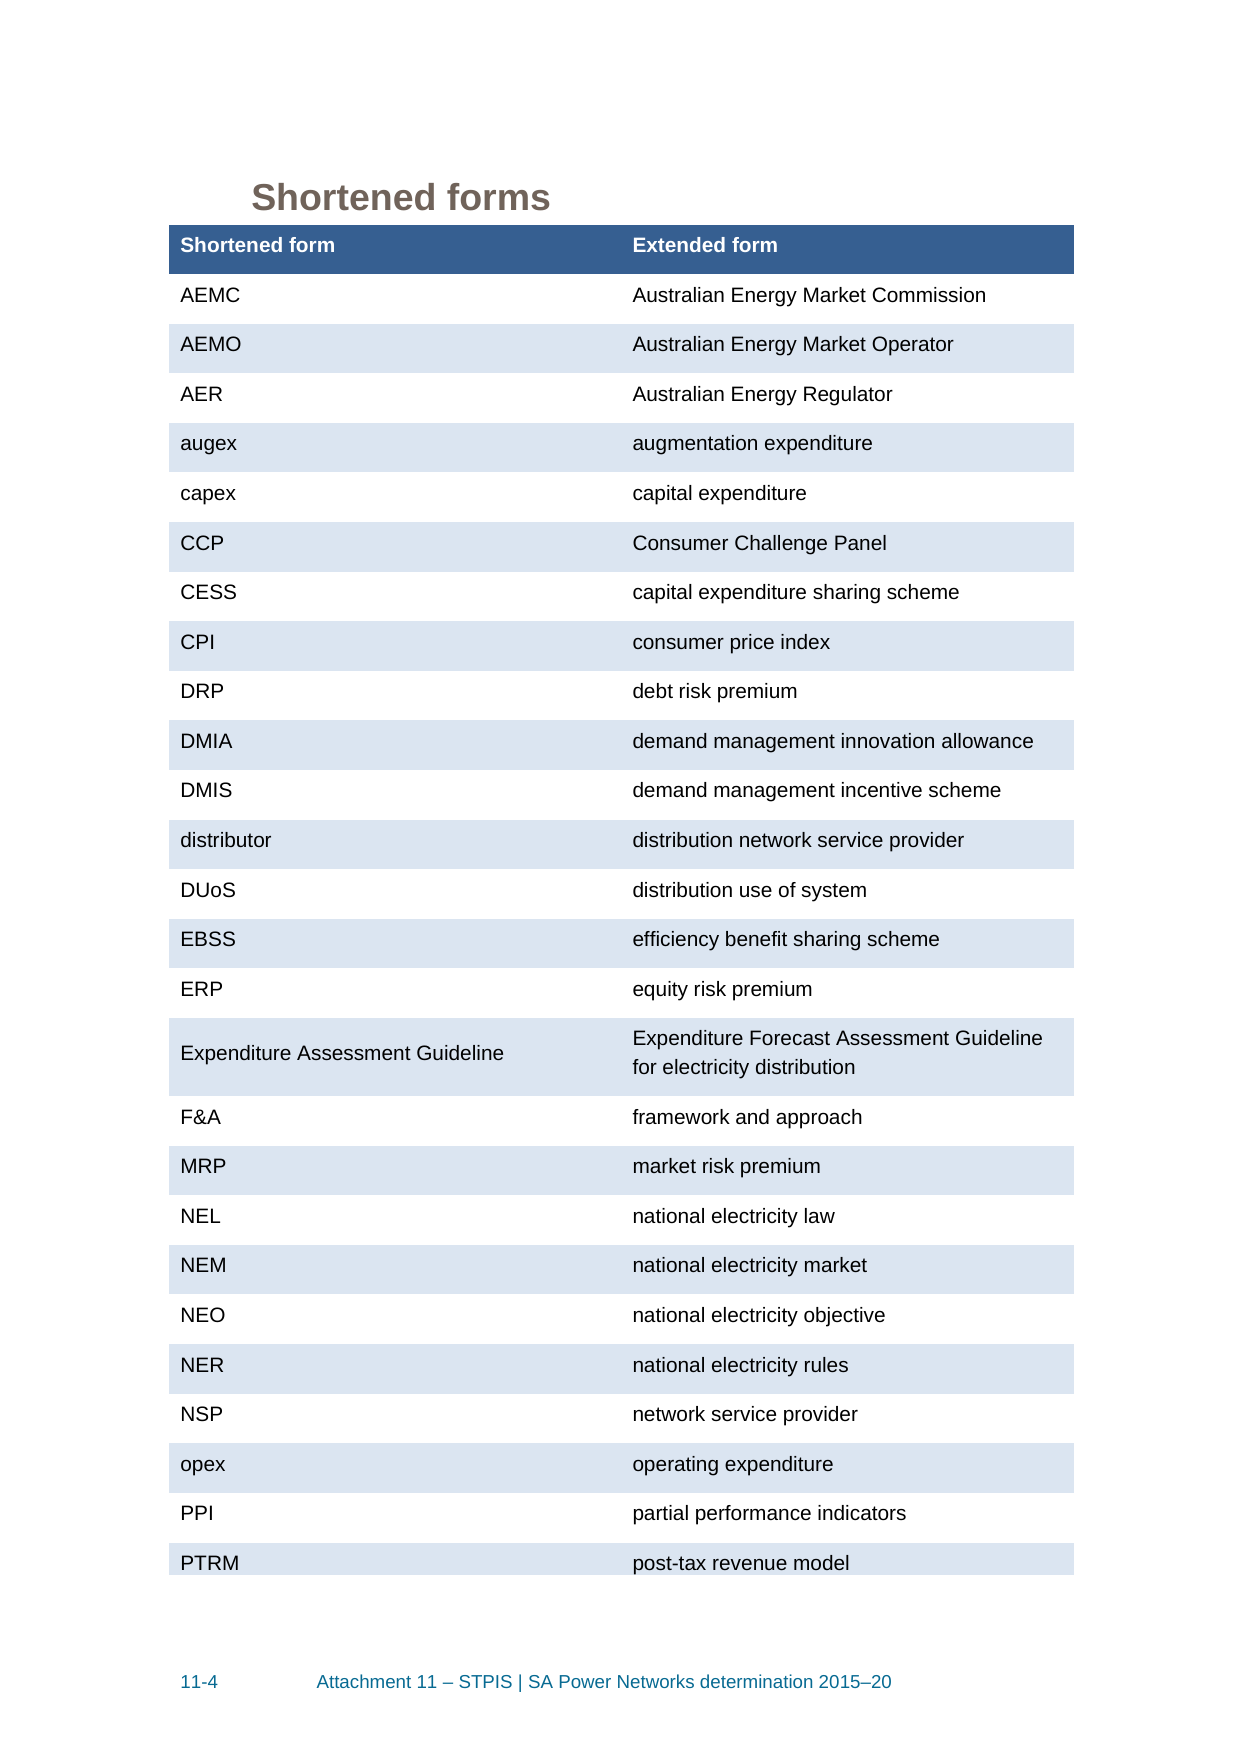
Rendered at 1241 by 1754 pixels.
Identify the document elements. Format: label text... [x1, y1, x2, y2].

table_cell AEMC [169, 274, 621, 324]
table_cell CESS [169, 572, 621, 621]
table_cell partial performance indicators [621, 1493, 1074, 1542]
table_cell capital expenditure [621, 473, 1074, 522]
table_cell DRP [169, 671, 621, 720]
table_cell MRP [169, 1146, 621, 1195]
table_cell distribution network service provider [621, 820, 1074, 869]
table_cell Expenditure Forecast Assessment Guideline for electricity distribution [621, 1018, 1074, 1096]
table_cell distribution use of system [621, 869, 1074, 919]
table_cell Consumer Challenge Panel [621, 522, 1074, 572]
table_cell augex [169, 423, 621, 472]
table_cell debt risk premium [621, 671, 1074, 720]
table_cell NSP [169, 1394, 621, 1443]
table_cell operating expenditure [621, 1443, 1074, 1493]
table_cell DUoS [169, 869, 621, 919]
table_cell Australian Energy Regulator [621, 373, 1074, 423]
table_cell EBSS [169, 919, 621, 968]
table_cell NEL [169, 1195, 621, 1245]
table_cell demand management innovation allowance [621, 720, 1074, 770]
table_cell DMIS [169, 770, 621, 819]
table_cell national electricity market [621, 1245, 1074, 1294]
table_cell network service provider [621, 1394, 1074, 1443]
table_cell NER [169, 1344, 621, 1394]
table_cell DMIA [169, 720, 621, 770]
table_cell Expenditure Assessment Guideline [169, 1018, 621, 1096]
table_header Extended form [621, 225, 1074, 274]
table_cell national electricity law [621, 1195, 1074, 1245]
table_cell PTRM [169, 1543, 621, 1575]
table_cell PPI [169, 1493, 621, 1542]
table_cell opex [169, 1443, 621, 1493]
table_cell consumer price index [621, 621, 1074, 671]
subtitle Shortened forms [180, 175, 1063, 218]
table_cell F&A [169, 1096, 621, 1146]
table_cell demand management incentive scheme [621, 770, 1074, 819]
table_cell AER [169, 373, 621, 423]
table_cell ERP [169, 968, 621, 1018]
table_cell market risk premium [621, 1146, 1074, 1195]
table_cell national electricity objective [621, 1295, 1074, 1344]
table_cell post-tax revenue model [621, 1543, 1074, 1575]
table_cell AEMO [169, 324, 621, 373]
table_cell CPI [169, 621, 621, 671]
table_cell equity risk premium [621, 968, 1074, 1018]
table_cell framework and approach [621, 1096, 1074, 1146]
table_cell Australian Energy Market Commission [621, 274, 1074, 324]
table_cell Australian Energy Market Operator [621, 324, 1074, 373]
table_cell capital expenditure sharing scheme [621, 572, 1074, 621]
table_cell efficiency benefit sharing scheme [621, 919, 1074, 968]
table_cell capex [169, 473, 621, 522]
table_cell distributor [169, 820, 621, 869]
table_cell NEM [169, 1245, 621, 1294]
table_cell CCP [169, 522, 621, 572]
table_cell national electricity rules [621, 1344, 1074, 1394]
table_cell augmentation expenditure [621, 423, 1074, 472]
table_cell NEO [169, 1295, 621, 1344]
table_header Shortened form [169, 225, 621, 274]
